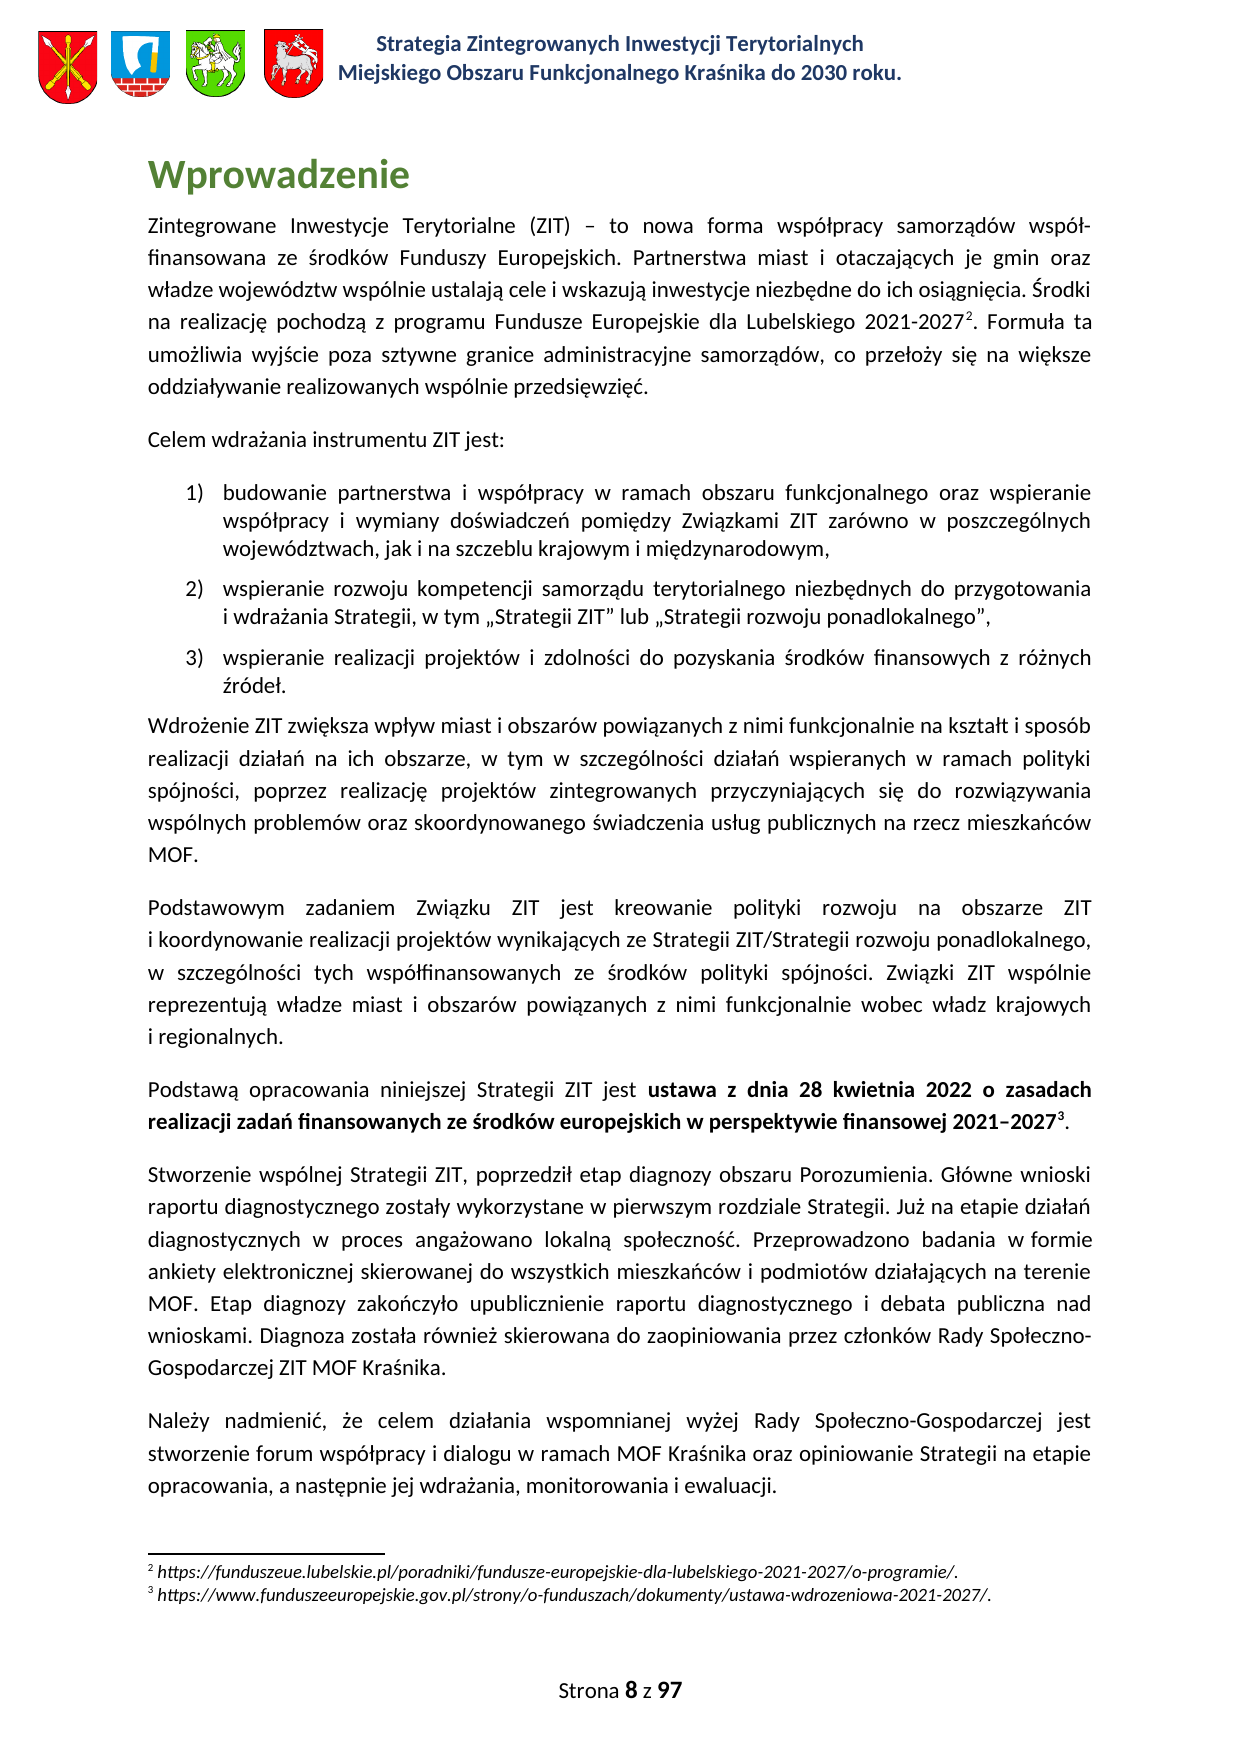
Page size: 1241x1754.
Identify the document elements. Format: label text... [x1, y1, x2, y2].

list wspieranie rozwoju kompetencji samorządu terytorialnego niezbędnych do przygotowania i wdrażania Strategii, w tym „Strategii ZIT” lub „Strategii rozwoju ponadlokalnego”, [185, 574, 1093, 631]
list wspieranie realizacji projektów i zdolności do pozyskania środków finansowych z różnych źródeł. [185, 643, 1093, 699]
text Zintegrowane Inwestycje Terytorialne (ZIT) – to nowa forma współpracy samorządów współ-finansowana ze środków Funduszy Europejskich. Partnerstwa miast i otaczających je gmin oraz władze województw wspólnie ustalają cele i wskazują inwestycje niezbędne do ich osiągnięcia. Środki na realizację pochodzą z programu Fundusze Europejskie dla Lubelskiego 2021-2027. Formuła ta umożliwia wyjście poza sztywne granice administracyjne samorządów, co przełoży się na większe oddziaływanie realizowanych wspólnie przedsięwzięć. [148, 211, 1093, 400]
text Należy nadmienić, że celem działania wspomnianej wyżej Rady Społeczno-Gospodarczej jest stworzenie forum współpracy i dialogu w ramach MOF Kraśnika oraz opiniowanie Strategii na etapie opracowania, a następnie jej wdrażania, monitorowania i ewaluacji. [148, 1406, 1093, 1499]
picture [111, 79, 170, 97]
picture [123, 37, 158, 73]
picture [186, 30, 245, 97]
list budowanie partnerstwa i współpracy w ramach obszaru funkcjonalnego oraz wspieranie współpracy i wymiany doświadczeń pomiędzy Związkami ZIT zarówno w poszczególnych województwach, jak i na szczeblu krajowym i międzynarodowym, [185, 478, 1093, 562]
subtitle Wprowadzenie [148, 148, 1107, 198]
picture [264, 29, 324, 98]
text Celem wdrażania instrumentu ZIT jest: [148, 425, 1093, 453]
text Wdrożenie ZIT zwiększa wpływ miast i obszarów powiązanych z nimi funkcjonalnie na kształt i sposób realizacji działań na ich obszarze, w tym w szczególności działań wspieranych w ramach polityki spójności, poprzez realizację projektów zintegrowanych przyczyniających się do rozwiązywania wspólnych problemów oraz skoordynowanego świadczenia usług publicznych na rzecz mieszkańców MOF. [148, 712, 1093, 868]
text Podstawowym zadaniem Związku ZIT jest kreowanie polityki rozwoju na obszarze ZIT i koordynowanie realizacji projektów wynikających ze Strategii ZIT/Strategii rozwoju ponadlokalnego, w szczególności tych współfinansowanych ze środków polityki spójności. Związki ZIT wspólnie reprezentują władze miast i obszarów powiązanych z nimi funkcjonalnie wobec władz krajowych i regionalnych. [148, 893, 1093, 1050]
text Podstawą opracowania niniejszej Strategii ZIT jest ustawa z dnia 28 kwietnia 2022 o zasadach realizacji zadań finansowanych ze środków europejskich w perspektywie finansowej 2021–2027. [148, 1075, 1093, 1135]
text Stworzenie wspólnej Strategii ZIT, poprzedził etap diagnozy obszaru Porozumienia. Główne wnioski raportu diagnostycznego zostały wykorzystane w pierwszym rozdziale Strategii. Już na etapie działań diagnostycznych w proces angażowano lokalną społeczność. Przeprowadzono badania w formie ankiety elektronicznej skierowanej do wszystkich mieszkańców i podmiotów działających na terenie MOF. Etap diagnozy zakończyło upublicznienie raportu diagnostycznego i debata publiczna nad wnioskami. Diagnoza została również skierowana do zaopiniowania przez członków Rady Społeczno-Gospodarczej ZIT MOF Kraśnika. [148, 1160, 1093, 1381]
picture [38, 31, 98, 104]
